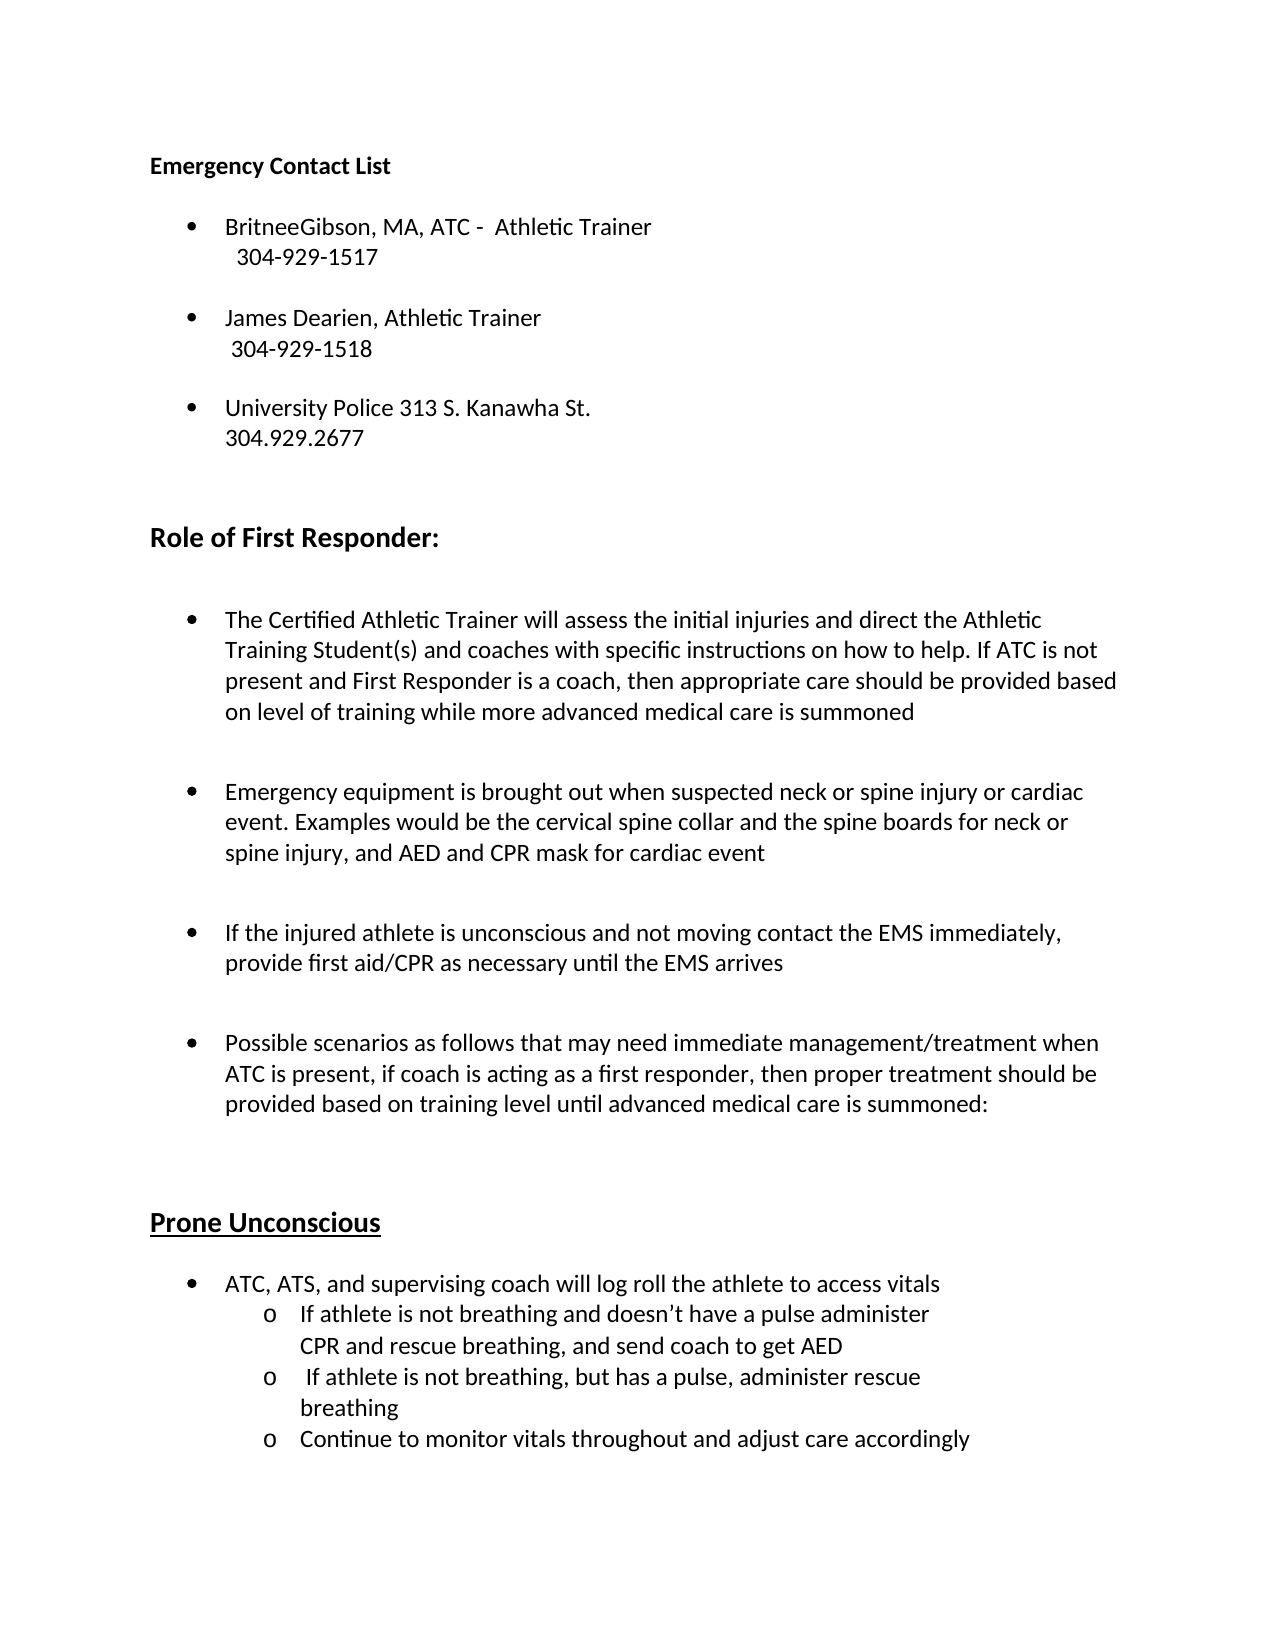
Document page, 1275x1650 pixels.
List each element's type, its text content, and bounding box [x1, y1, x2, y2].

list ATC, ATS, and supervising coach will log roll the athlete to access vitals [187, 1268, 1125, 1298]
list University Police 313 S. Kanawha St. [187, 392, 1125, 422]
list If athlete is not breathing and doesn’t have a pulse administer CPR and rescue breathing, and send coach to get AED [262, 1298, 1125, 1361]
list If the injured athlete is unconscious and not moving contact the EMS immediately, provide first aid/CPR as necessary until the EMS arrives [187, 917, 1125, 978]
list Continue to monitor vitals throughout and adjust care accordingly [262, 1423, 1125, 1455]
text Emergency Contact List [150, 150, 1125, 181]
list Britnee Gibson, MA, ATC - Athletic Trainer [187, 211, 1125, 242]
list The Certified Athletic Trainer will assess the initial injuries and direct the Athletic Training Student(s) and coaches with specific instructions on how to help. If ATC is not present and First Responder is a coach, then appropriate care should be provided based on level of training while more advanced medical care is summoned [187, 604, 1125, 726]
list 304.929.2677 [225, 422, 1125, 453]
list 304-929-1518 [225, 333, 1125, 364]
list Possible scenarios as follows that may need immediate management/treatment when ATC is present, if coach is acting as a first responder, then proper treatment should be provided based on training level until advanced medical care is summoned: [187, 1027, 1125, 1119]
list James Dearien, Athletic Trainer [187, 303, 1125, 333]
list Emergency equipment is brought out when suspected neck or spine injury or cardiac event. Examples would be the cervical spine collar and the spine boards for neck or spine injury, and AED and CPR mask for cardiac event [187, 776, 1125, 867]
text Role of First Responder: [150, 519, 1125, 554]
list If athlete is not breathing, but has a pulse, administer rescue breathing [262, 1361, 1125, 1423]
text Prone Unconscious [150, 1204, 1125, 1268]
list 304-929-1517 [225, 242, 1125, 272]
